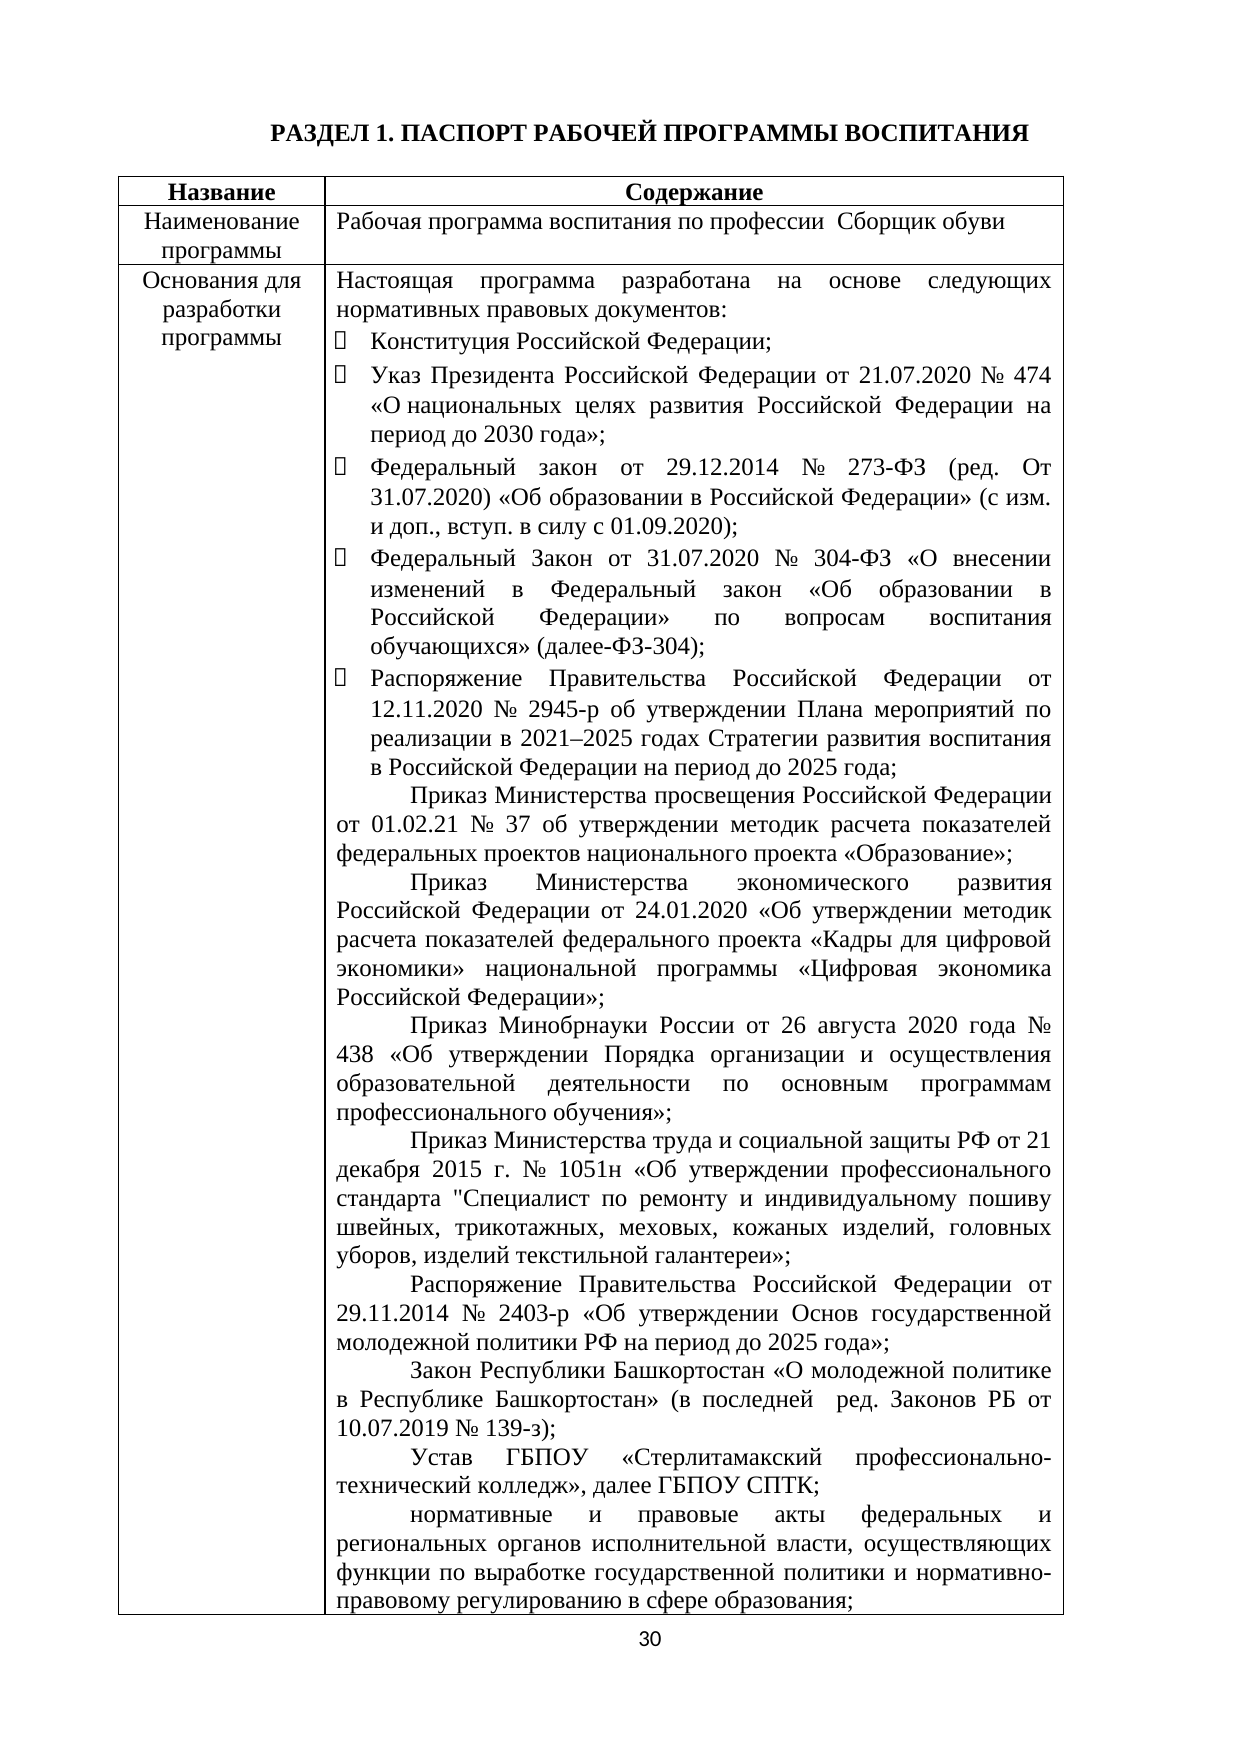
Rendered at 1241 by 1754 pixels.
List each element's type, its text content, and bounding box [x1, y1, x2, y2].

text РАЗДЕЛ 1. ПАСПОРТ РАБОЧЕЙ ПРОГРАММЫ ВОСПИТАНИЯ [118, 118, 1181, 147]
table_header Название [119, 177, 324, 205]
table_cell Рабочая программа воспитания по профессии Сборщик обуви [326, 206, 1063, 264]
table_cell Наименование программы [119, 206, 324, 264]
table_header Содержание [326, 177, 1063, 205]
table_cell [119, 265, 324, 1614]
